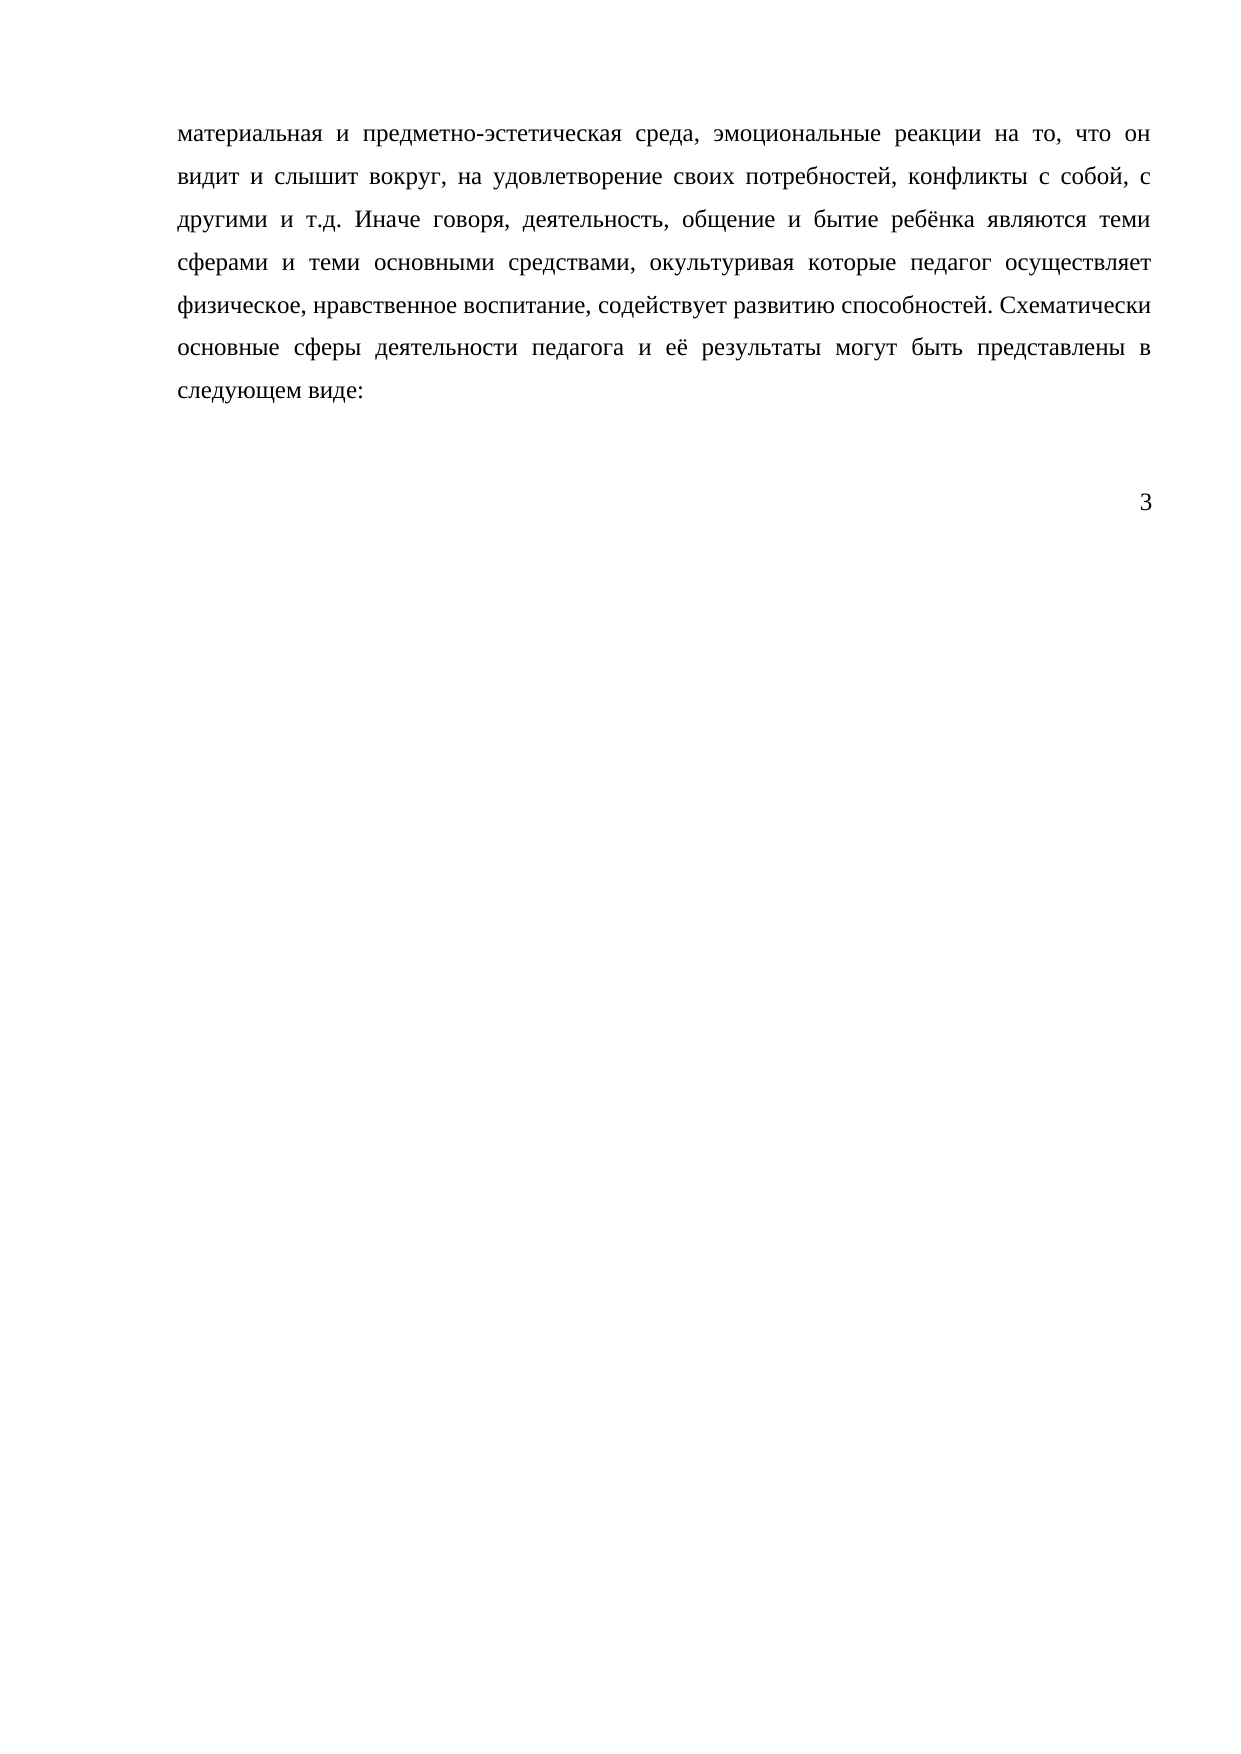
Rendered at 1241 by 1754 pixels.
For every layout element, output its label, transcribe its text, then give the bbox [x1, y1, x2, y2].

text 3 [1139, 487, 1152, 516]
text материальная и предметно-эстетическая среда, эмоциональные реакции на то, что он видит и слышит вокруг, на удовлетворение своих потребностей, конфликты с собой, с другими и т.д. Иначе говоря, деятельность, общение и бытие ребёнка являются теми сферами и теми основными средствами, окультуривая которые педагог осуществляет физическое, нравственное воспитание, содействует развитию способностей. Схематически основные сферы деятельности педагога и её результаты могут быть представлены в следующем виде: [177, 118, 1152, 404]
